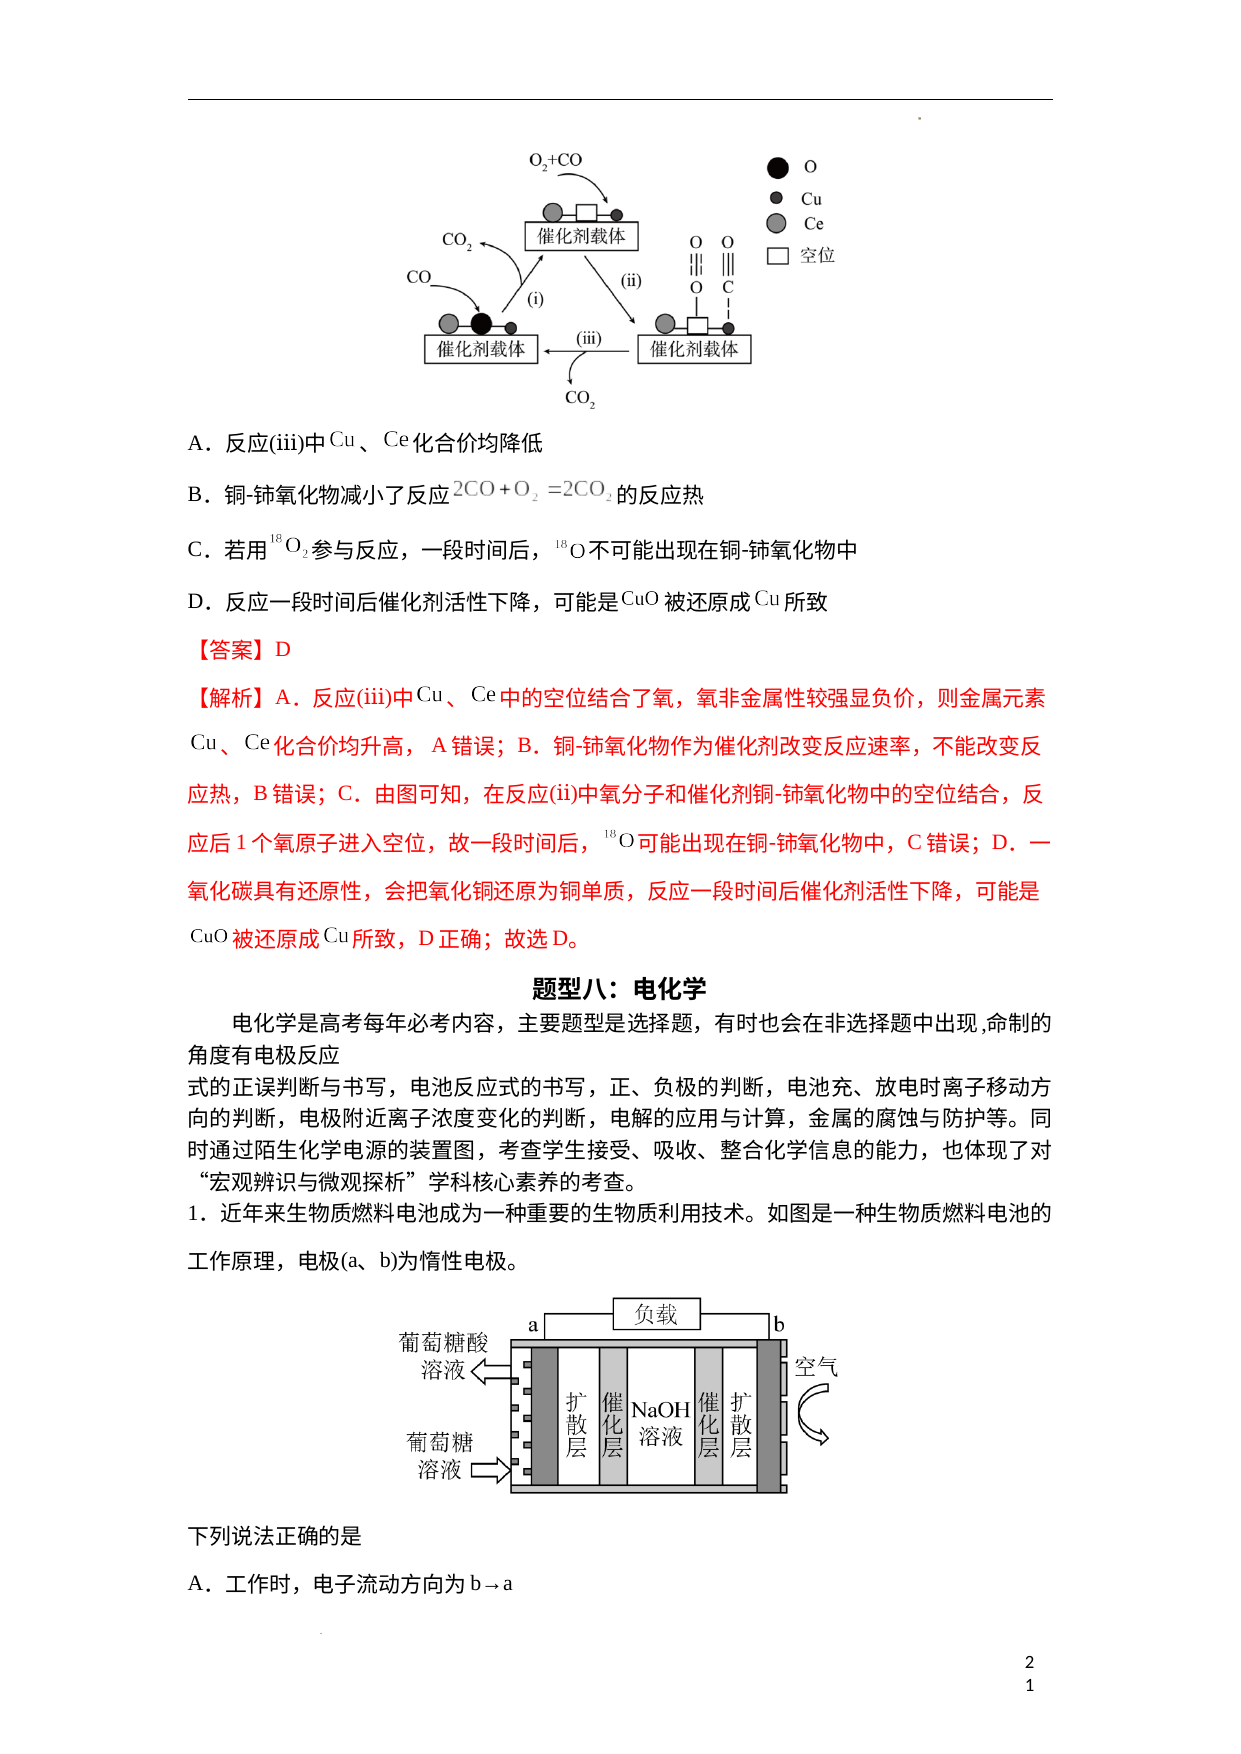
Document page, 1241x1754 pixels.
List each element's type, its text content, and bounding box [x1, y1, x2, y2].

text 下列说法正确的是 [187, 1519, 1053, 1551]
text C．若用参与反应，一段时间后，不可能出现在铜-铈氧化物中 [187, 529, 1053, 569]
text 【答案】D [187, 633, 1053, 664]
text 题型八：电化学 [187, 970, 1053, 1006]
text 1．近年来生物质燃料电池成为一种重要的生物质利用技术。如图是一种生物质燃料电池的工作原理，电极(a、b)为惰性电极。 [187, 1196, 1053, 1275]
text D．反应一段时间后催化剂活性下降，可能是被还原成所致 [187, 584, 1053, 617]
text 式的正误判断与书写，电池反应式的书写，正、负极的判断，电池充、放电时离子移动方向的判断，电极附近离子浓度变化的判断，电解的应用与计算，金属的腐蚀与防护等。同时通过陌生化学电源的装置图，考查学生接受、吸收、整合化学信息的能力，也体现了对“宏观辨识与微观探析”学科核心素养的考查。 [187, 1069, 1053, 1196]
text B．铜-铈氧化物减小了反应的反应热 [187, 474, 1053, 513]
picture [402, 150, 838, 413]
picture [394, 1291, 846, 1506]
text A．工作时，电子流动方向为b→a [187, 1567, 1053, 1598]
text A．反应(ⅲ)中、化合价均降低 [187, 426, 1053, 458]
text 【解析】A．反应(ⅲ)中、中的空位结合了氧，氧非金属性较强显负价，则金属元素、化合价均升高， A错误；B．铜-铈氧化物作为催化剂改变反应速率，不能改变反应热，B错误；C．由图可知，在反应(ⅱ)中氧分子和催化剂铜-铈氧化物中的空位结合，反应后1个氧原子进入空位，故一段时间后，可能出现在铜-铈氧化物中，C错误；D．一氧化碳具有还原性，会把氧化铜还原为铜单质，反应一段时间后催化剂活性下降，可能是被还原成所致，D正确；故选D。 [187, 680, 1053, 954]
text 电化学是高考每年必考内容，主要题型是选择题，有时也会在非选择题中出现,命制的角度有电极反应 [187, 1006, 1053, 1069]
